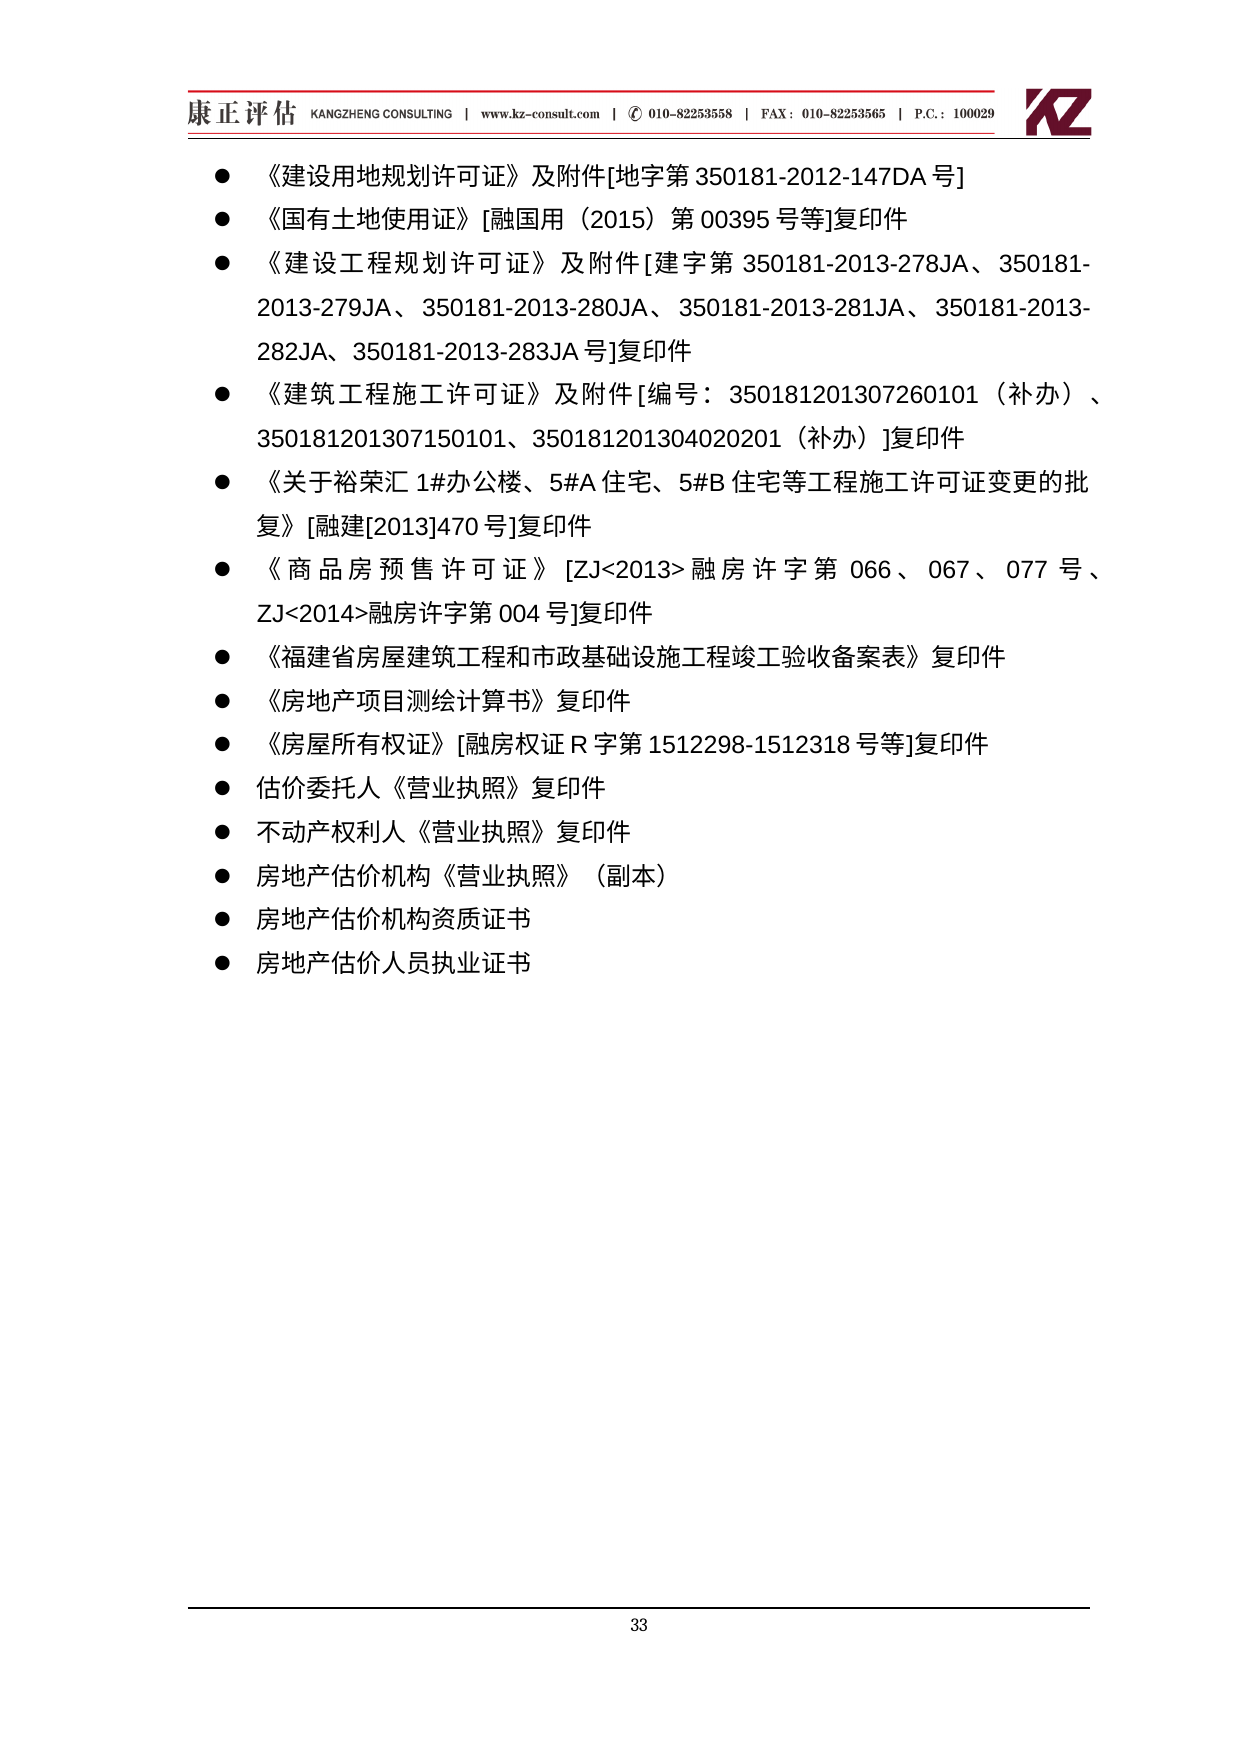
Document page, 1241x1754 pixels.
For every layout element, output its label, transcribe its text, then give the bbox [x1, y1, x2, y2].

list 房地产估价人员执业证书 [213, 937, 1090, 981]
list 不动产权利人《营业执照》复印件 [213, 806, 1090, 850]
list 《建设用地规划许可证》及附件[地字第350181-2012-147DA号] [213, 150, 1090, 194]
list 《房地产项目测绘计算书》复印件 [213, 675, 1090, 719]
list 房地产估价机构《营业执照》（副本） [213, 850, 1090, 894]
list 《建设工程规划许可证》及附件[建字第350181-2013-278JA、350181-2013-279JA、350181-2013-280JA、350181-2013-281JA、350181-2013-282JA、350181-2013-283JA号]复印件 [213, 237, 1090, 369]
list 《国有土地使用证》[融国用（2015）第00395号等]复印件 [213, 194, 1090, 237]
list 估价委托人《营业执照》复印件 [213, 762, 1090, 806]
list 《关于裕荣汇1#办公楼、5#A住宅、5#B住宅等工程施工许可证变更的批复》[融建[2013]470号]复印件 [213, 456, 1090, 544]
list 《商品房预售许可证》[ZJ<2013>融房许字第066、067、077号、ZJ<2014>融房许字第004号]复印件 [213, 544, 1090, 631]
list 房地产估价机构资质证书 [213, 894, 1090, 937]
picture [187, 88, 1092, 136]
list 《房屋所有权证》[融房权证R字第1512298-1512318号等]复印件 [213, 719, 1090, 762]
list 《福建省房屋建筑工程和市政基础设施工程竣工验收备案表》复印件 [213, 631, 1090, 675]
list 《建筑工程施工许可证》及附件[编号：350181201307260101（补办）、350181201307150101、350181201304020201（补办）]复印件 [213, 369, 1090, 456]
